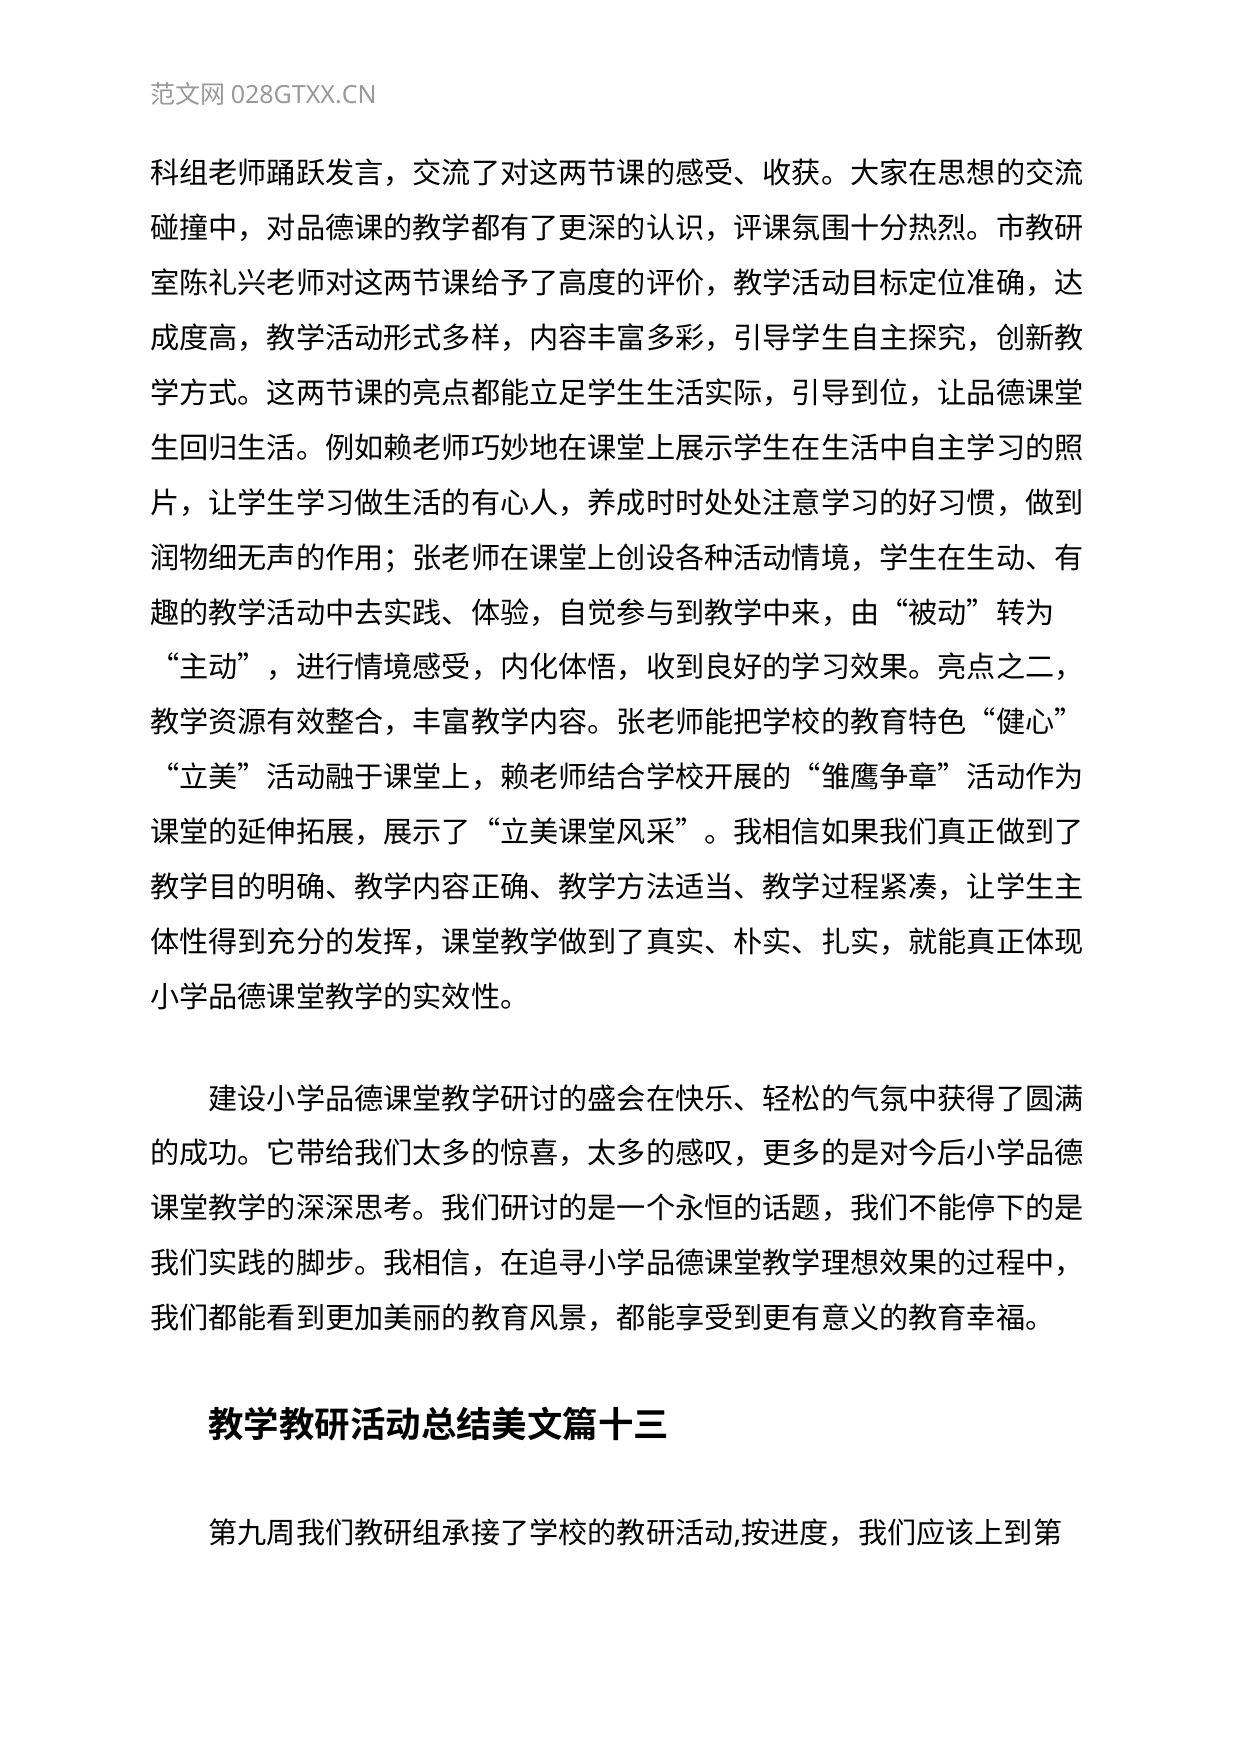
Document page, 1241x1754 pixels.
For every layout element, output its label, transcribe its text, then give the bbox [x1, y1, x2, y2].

text 建设小学品德课堂教学研讨的盛会在快乐、轻松的气氛中获得了圆满的成功。它带给我们太多的惊喜，太多的感叹，更多的是对今后小学品德课堂教学的深深思考。我们研讨的是一个永恒的话题，我们不能停下的是我们实践的脚步。我相信，在追寻小学品德课堂教学理想效果的过程中，我们都能看到更加美丽的教育风景，都能享受到更有意义的教育幸福。 [150, 1075, 1090, 1337]
text 教学教研活动总结美文篇十三 [150, 1397, 1090, 1448]
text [150, 150, 1090, 1016]
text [150, 1510, 1090, 1552]
